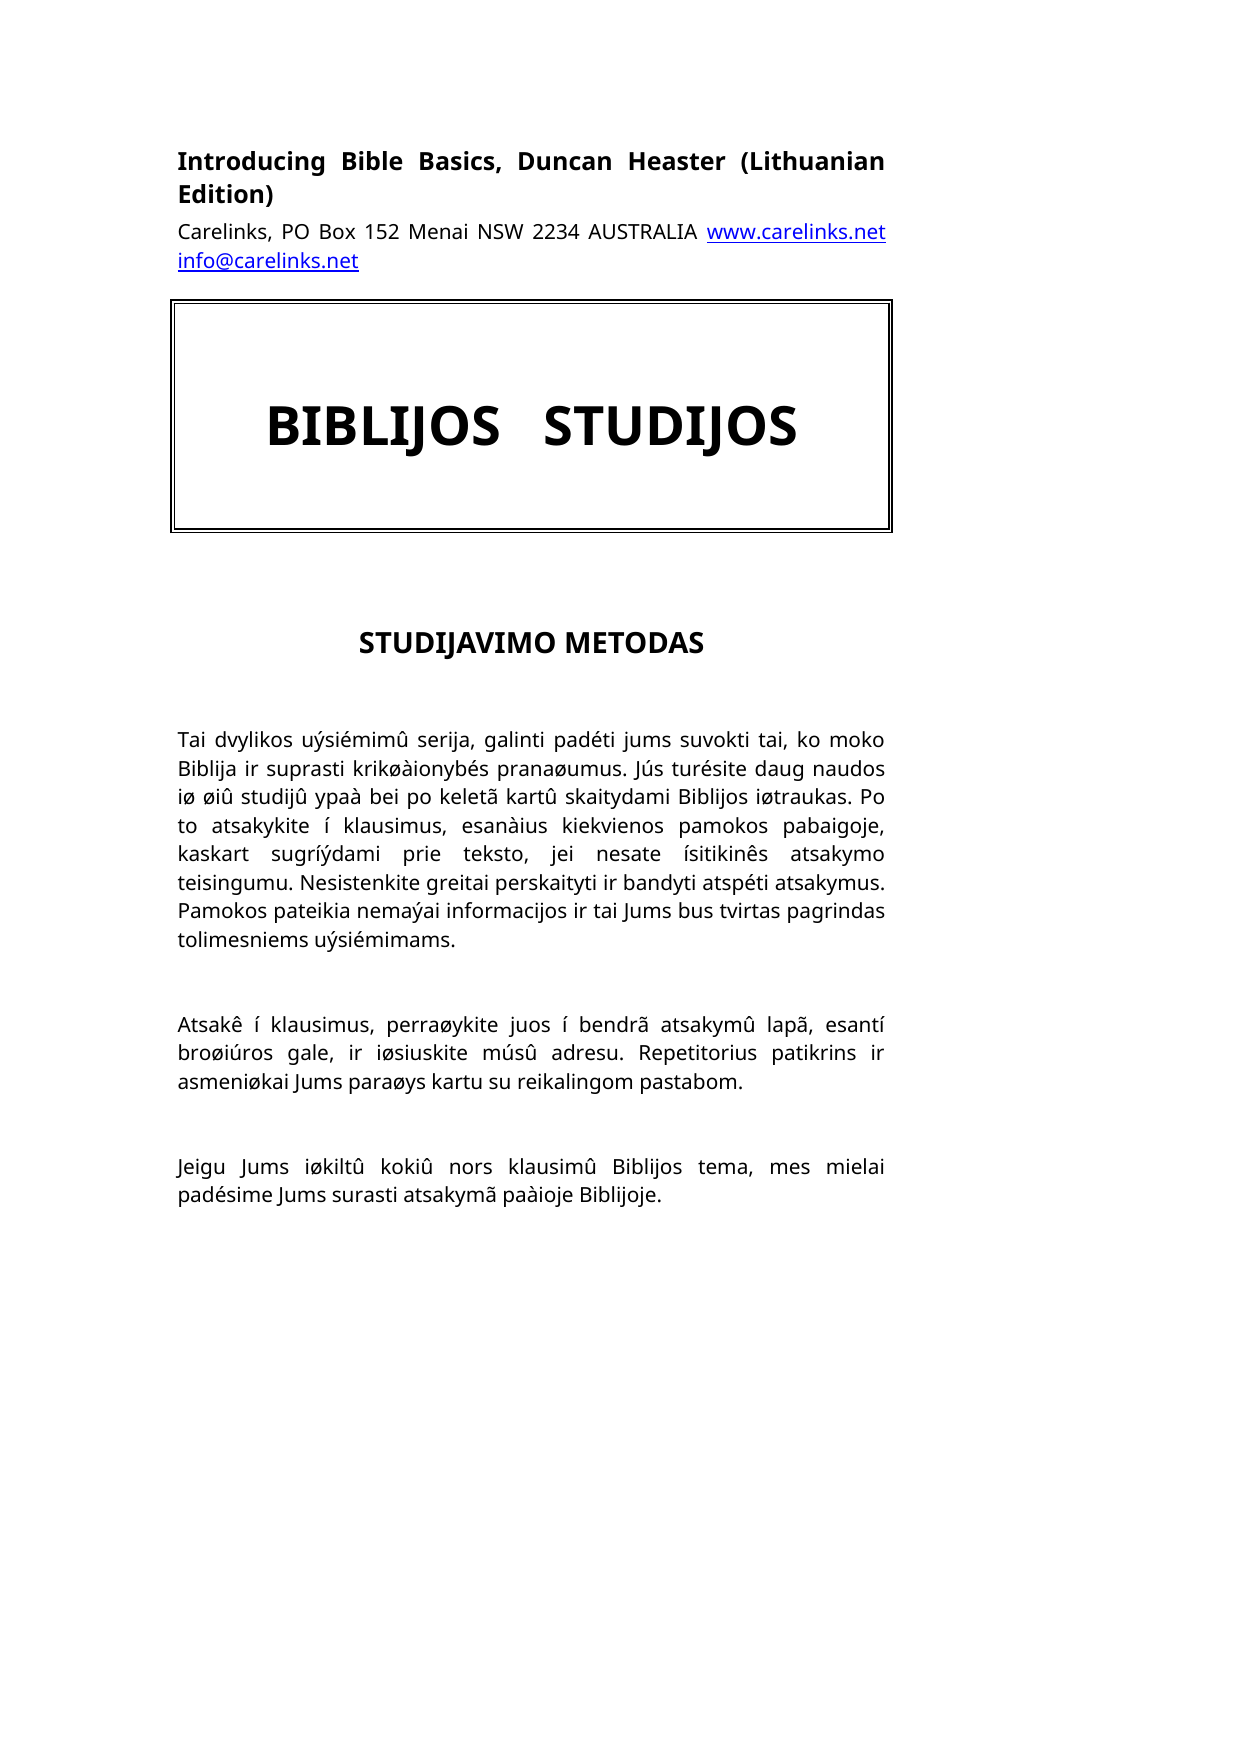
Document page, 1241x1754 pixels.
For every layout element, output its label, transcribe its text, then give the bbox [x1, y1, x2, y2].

subtitle Introducing Bible Basics, Duncan Heaster (Lithuanian Edition) [177, 143, 886, 211]
subtitle BIBLIJOS STUDIJOS [175, 381, 888, 462]
text Atsakê í klausimus, perraøykite juos í bendrã atsakymû lapã, esantí broøiúros gale, ir iøsiuskite músû adresu. Repetitorius patikrins ir asmeniøkai Jums paraøys kartu su reikalingom pastabom. [177, 1010, 886, 1095]
text Carelinks, PO Box 152 Menai NSW 2234 AUSTRALIA www.carelinks.net info@carelinks.net [177, 217, 886, 274]
text Jeigu Jums iøkiltû kokiû nors klausimû Biblijos tema, mes mielai padésime Jums surasti atsakymã paàioje Biblijoje. [177, 1152, 886, 1209]
subtitle STUDIJAVIMO METODAS [177, 623, 886, 662]
text Tai dvylikos uýsiémimû serija, galinti padéti jums suvokti tai, ko moko Biblija ir suprasti krikøàionybés pranaøumus. Jús turésite daug naudos iø øiû studijû ypaà bei po keletã kartû skaitydami Biblijos iøtraukas. Po to atsakykite í klausimus, esanàius kiekvienos pamokos pabaigoje, kaskart sugríýdami prie teksto, jei nesate ísitikinês atsakymo teisingumu. Nesistenkite greitai perskaityti ir bandyti atspéti atsakymus. Pamokos pateikia nemaýai informacijos ir tai Jums bus tvirtas pagrindas tolimesniems uýsiémimams. [177, 726, 886, 953]
